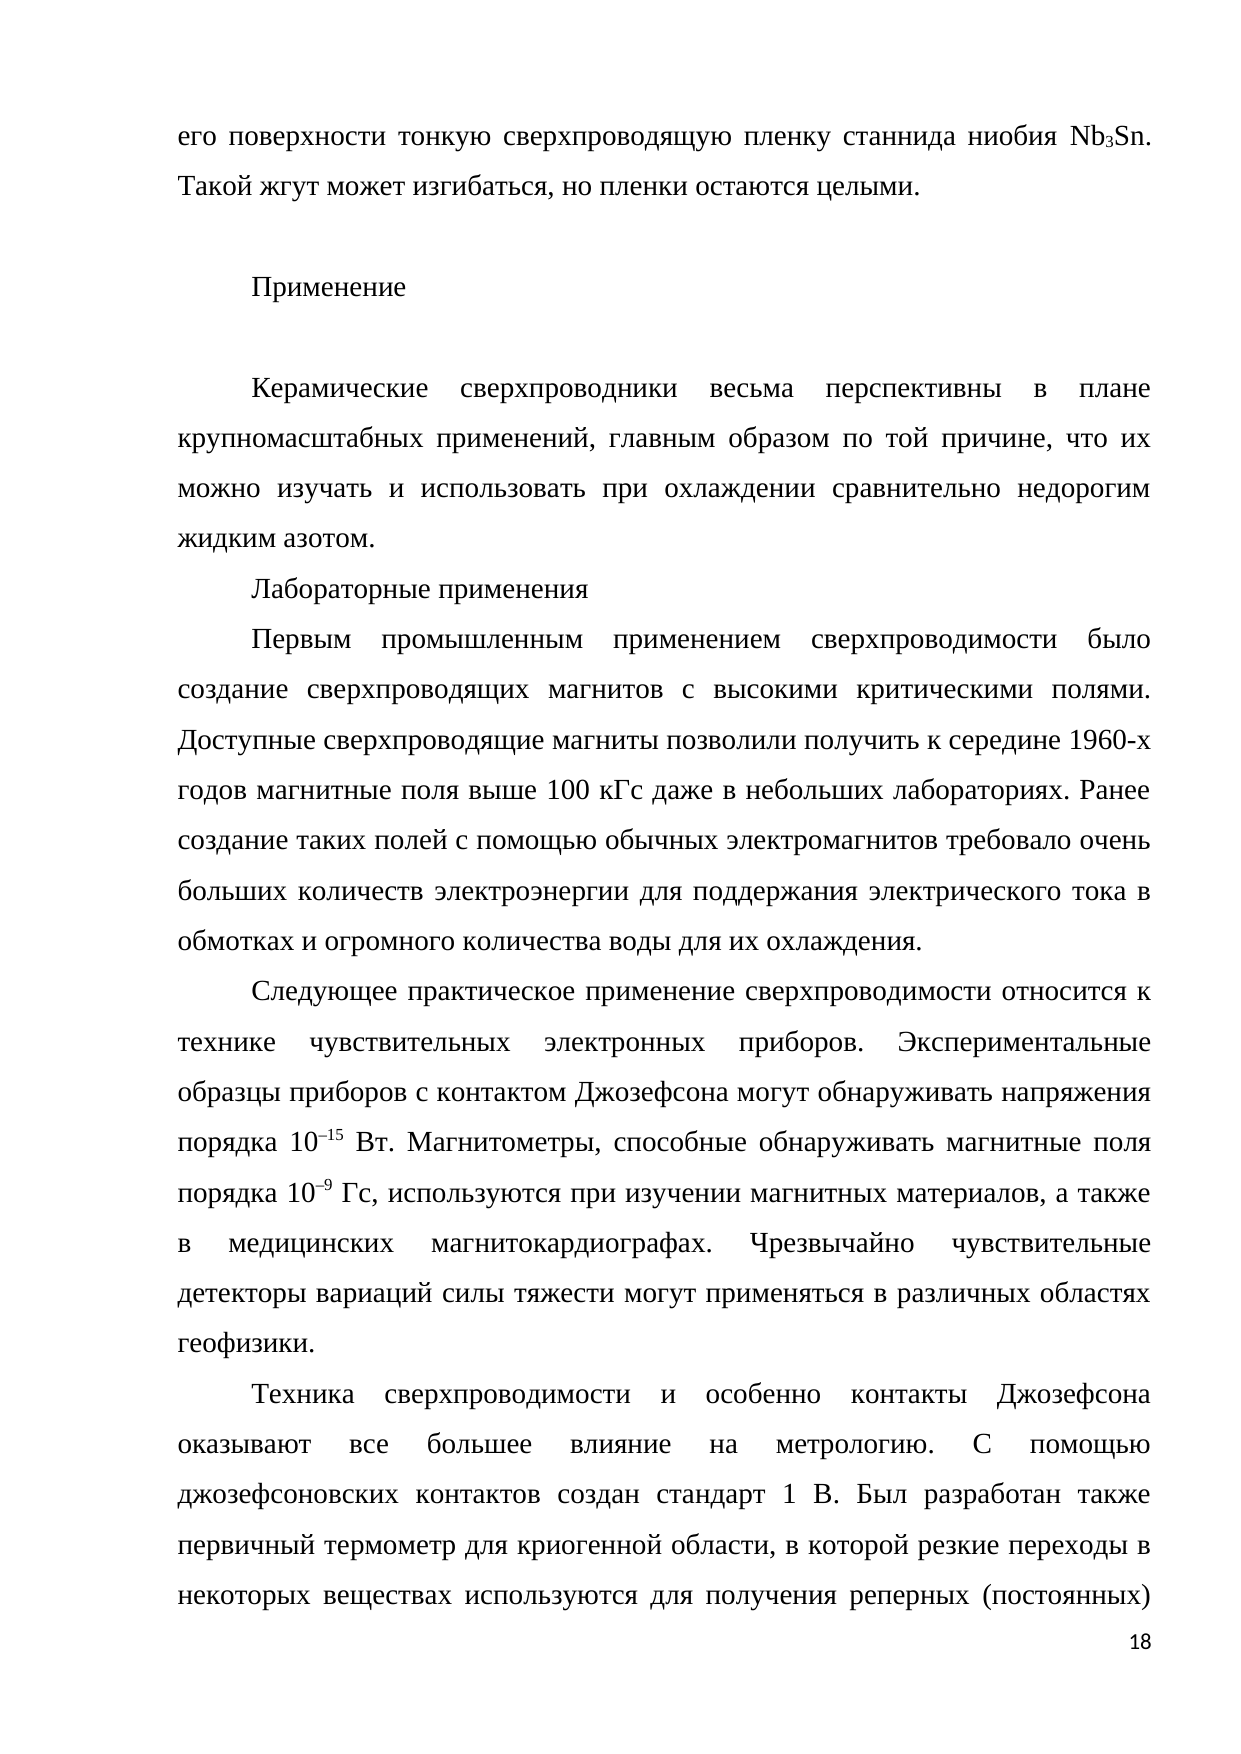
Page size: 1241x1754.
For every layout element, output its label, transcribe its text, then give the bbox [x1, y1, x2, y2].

text Следующее практическое применение сверхпроводимости относится к технике чувствительных электронных приборов. Экспериментальные образцы приборов с контактом Джозефсона могут обнаруживать напряжения порядка 10–15 Вт. Магнитометры, способные обнаруживать магнитные поля порядка 10–9 Гс, используются при изучении магнитных материалов, а также в медицинских магнитокардиографах. Чрезвычайно чувствительные детекторы вариаций силы тяжести могут применяться в различных областях геофизики. [177, 973, 1152, 1359]
text Керамические сверхпроводники весьма перспективны в плане крупномасштабных применений, главным образом по той причине, что их можно изучать и использовать при охлаждении сравнительно недорогим жидким азотом. [177, 370, 1152, 554]
subtitle Применение [177, 269, 1152, 303]
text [177, 1376, 1152, 1611]
text Первым промышленным применением сверхпроводимости было создание сверхпроводящих магнитов с высокими критическими полями. Доступные сверхпроводящие магниты позволили получить к середине 1960-х годов магнитные поля выше 100 кГс даже в небольших лабораториях. Ранее создание таких полей с помощью обычных электромагнитов требовало очень больших количеств электроэнергии для поддержания электрического тока в обмотках и огромного количества воды для их охлаждения. [177, 621, 1152, 957]
text Лабораторные применения [177, 571, 1152, 604]
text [177, 118, 1152, 202]
